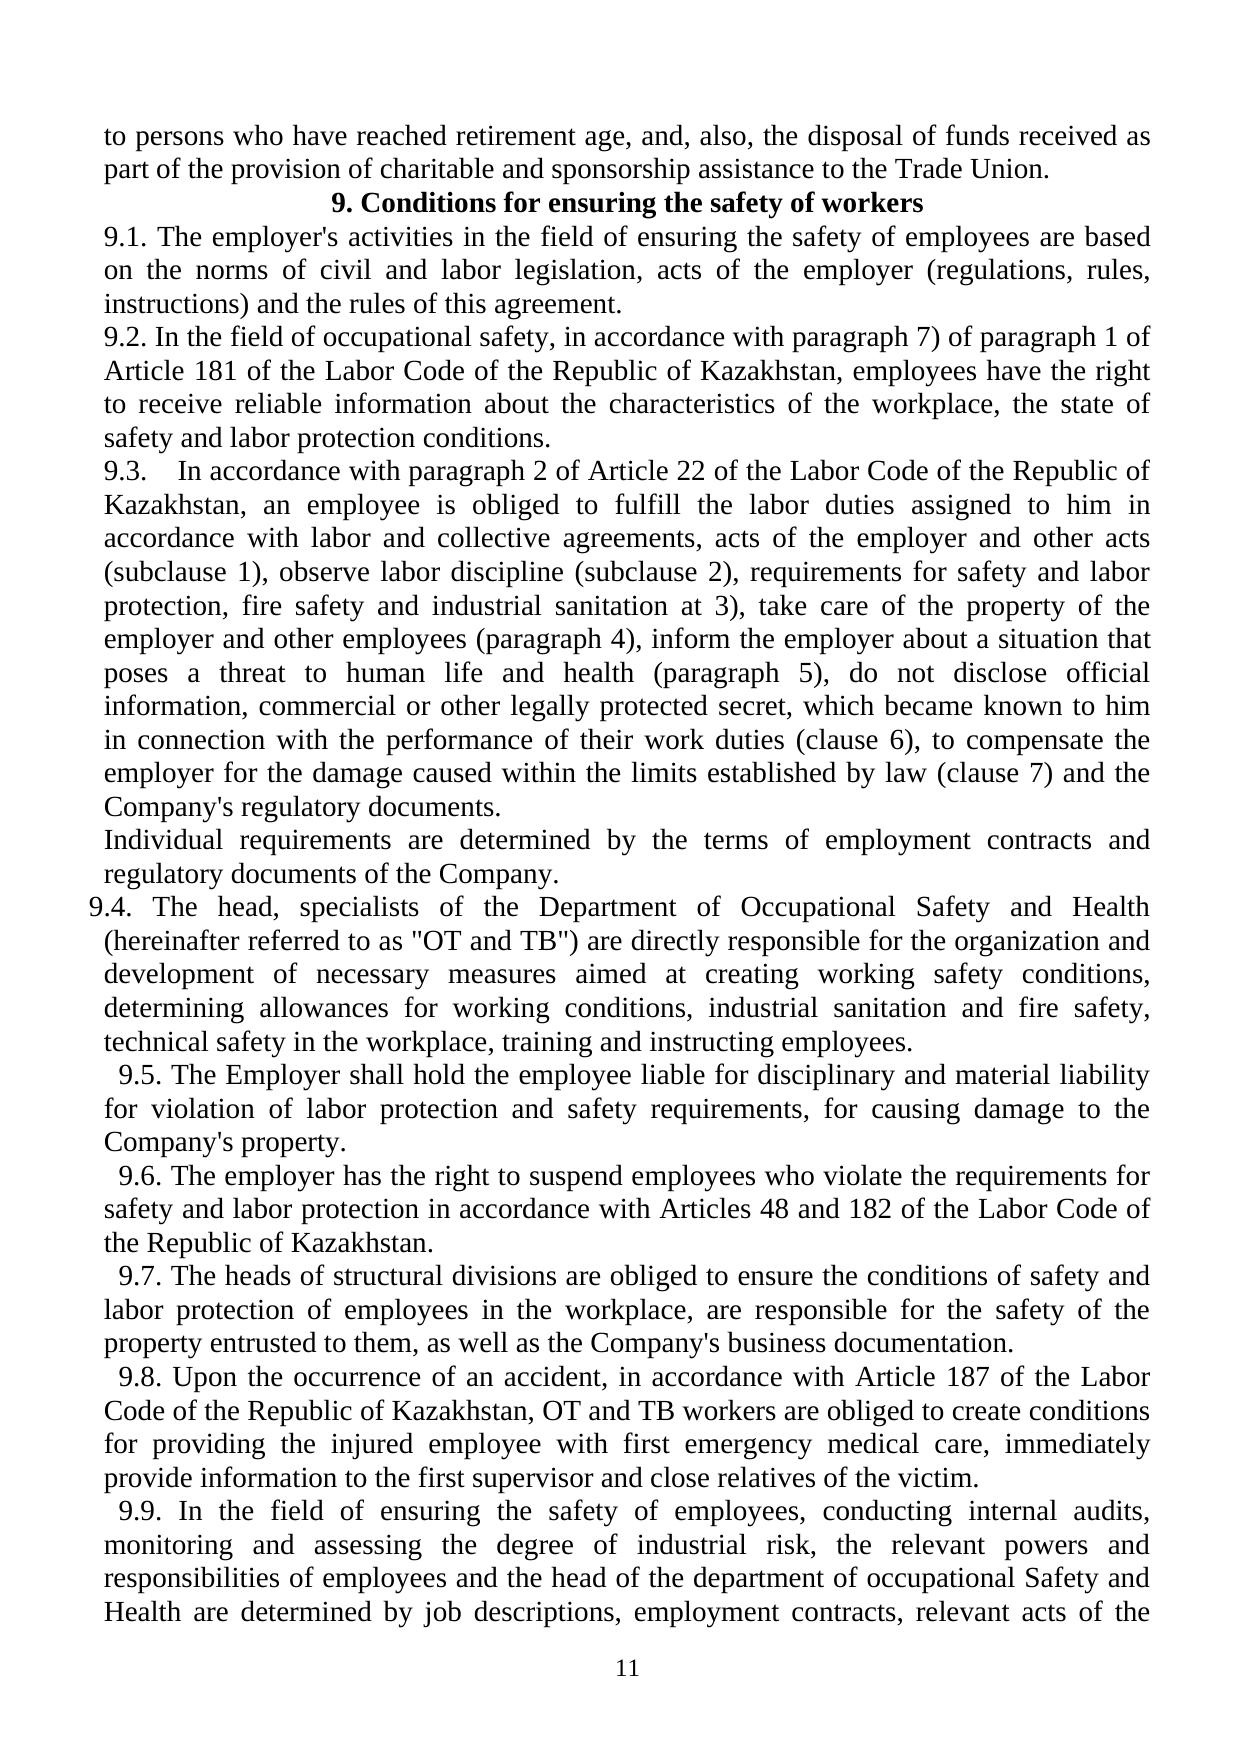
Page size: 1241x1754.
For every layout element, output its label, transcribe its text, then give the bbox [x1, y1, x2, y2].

text 9.4. The head, specialists of the Department of Occupational Safety and Health (hereinafter referred to as "OT and TB") are directly responsible for the organization and development of necessary measures aimed at creating working safety conditions, determining allowances for working conditions, industrial sanitation and fire safety, technical safety in the workplace, training and instructing employees. [89, 889, 1152, 1057]
text 9.6. The employer has the right to suspend employees who violate the requirements for safety and labor protection in accordance with Articles 48 and 182 of the Labor Code of the Republic of Kazakhstan. [103, 1158, 1152, 1258]
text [103, 1493, 1152, 1627]
text 9.5. The Employer shall hold the employee liable for disciplinary and material liability for violation of labor protection and safety requirements, for causing damage to the Company's property. [103, 1057, 1152, 1158]
text 9.8. Upon the occurrence of an accident, in accordance with Article 187 of the Labor Code of the Republic of Kazakhstan, OT and TB workers are obliged to create conditions for providing the injured employee with first emergency medical care, immediately provide information to the first supervisor and close relatives of the victim. [103, 1359, 1152, 1493]
text 9.2. In the field of occupational safety, in accordance with paragraph 7) of paragraph 1 of Article 181 of the Labor Code of the Republic of Kazakhstan, employees have the right to receive reliable information about the characteristics of the workplace, the state of safety and labor protection conditions. [103, 319, 1152, 453]
text 9. Conditions for ensuring the safety of workers [103, 185, 1152, 219]
text 9.7. The heads of structural divisions are obliged to ensure the conditions of safety and labor protection of employees in the workplace, are responsible for the safety of the property entrusted to them, as well as the Company's business documentation. [103, 1258, 1152, 1359]
text 9.3. In accordance with paragraph 2 of Article 22 of the Labor Code of the Republic of Kazakhstan, an employee is obliged to fulfill the labor duties assigned to him in accordance with labor and collective agreements, acts of the employer and other acts (subclause 1), observe labor discipline (subclause 2), requirements for safety and labor protection, fire safety and industrial sanitation at 3), take care of the property of the employer and other employees (paragraph 4), inform the employer about a situation that poses a threat to human life and health (paragraph 5), do not disclose official information, commercial or other legally protected secret, which became known to him in connection with the performance of their work duties (clause 6), to compensate the employer for the damage caused within the limits established by law (clause 7) and the Company's regulatory documents. [103, 453, 1152, 822]
text Individual requirements are determined by the terms of employment contracts and regulatory documents of the Company. [103, 822, 1152, 889]
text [103, 118, 1152, 185]
text 9.1. The employer's activities in the field of ensuring the safety of employees are based on the norms of civil and labor legislation, acts of the employer (regulations, rules, instructions) and the rules of this agreement. [103, 219, 1152, 319]
